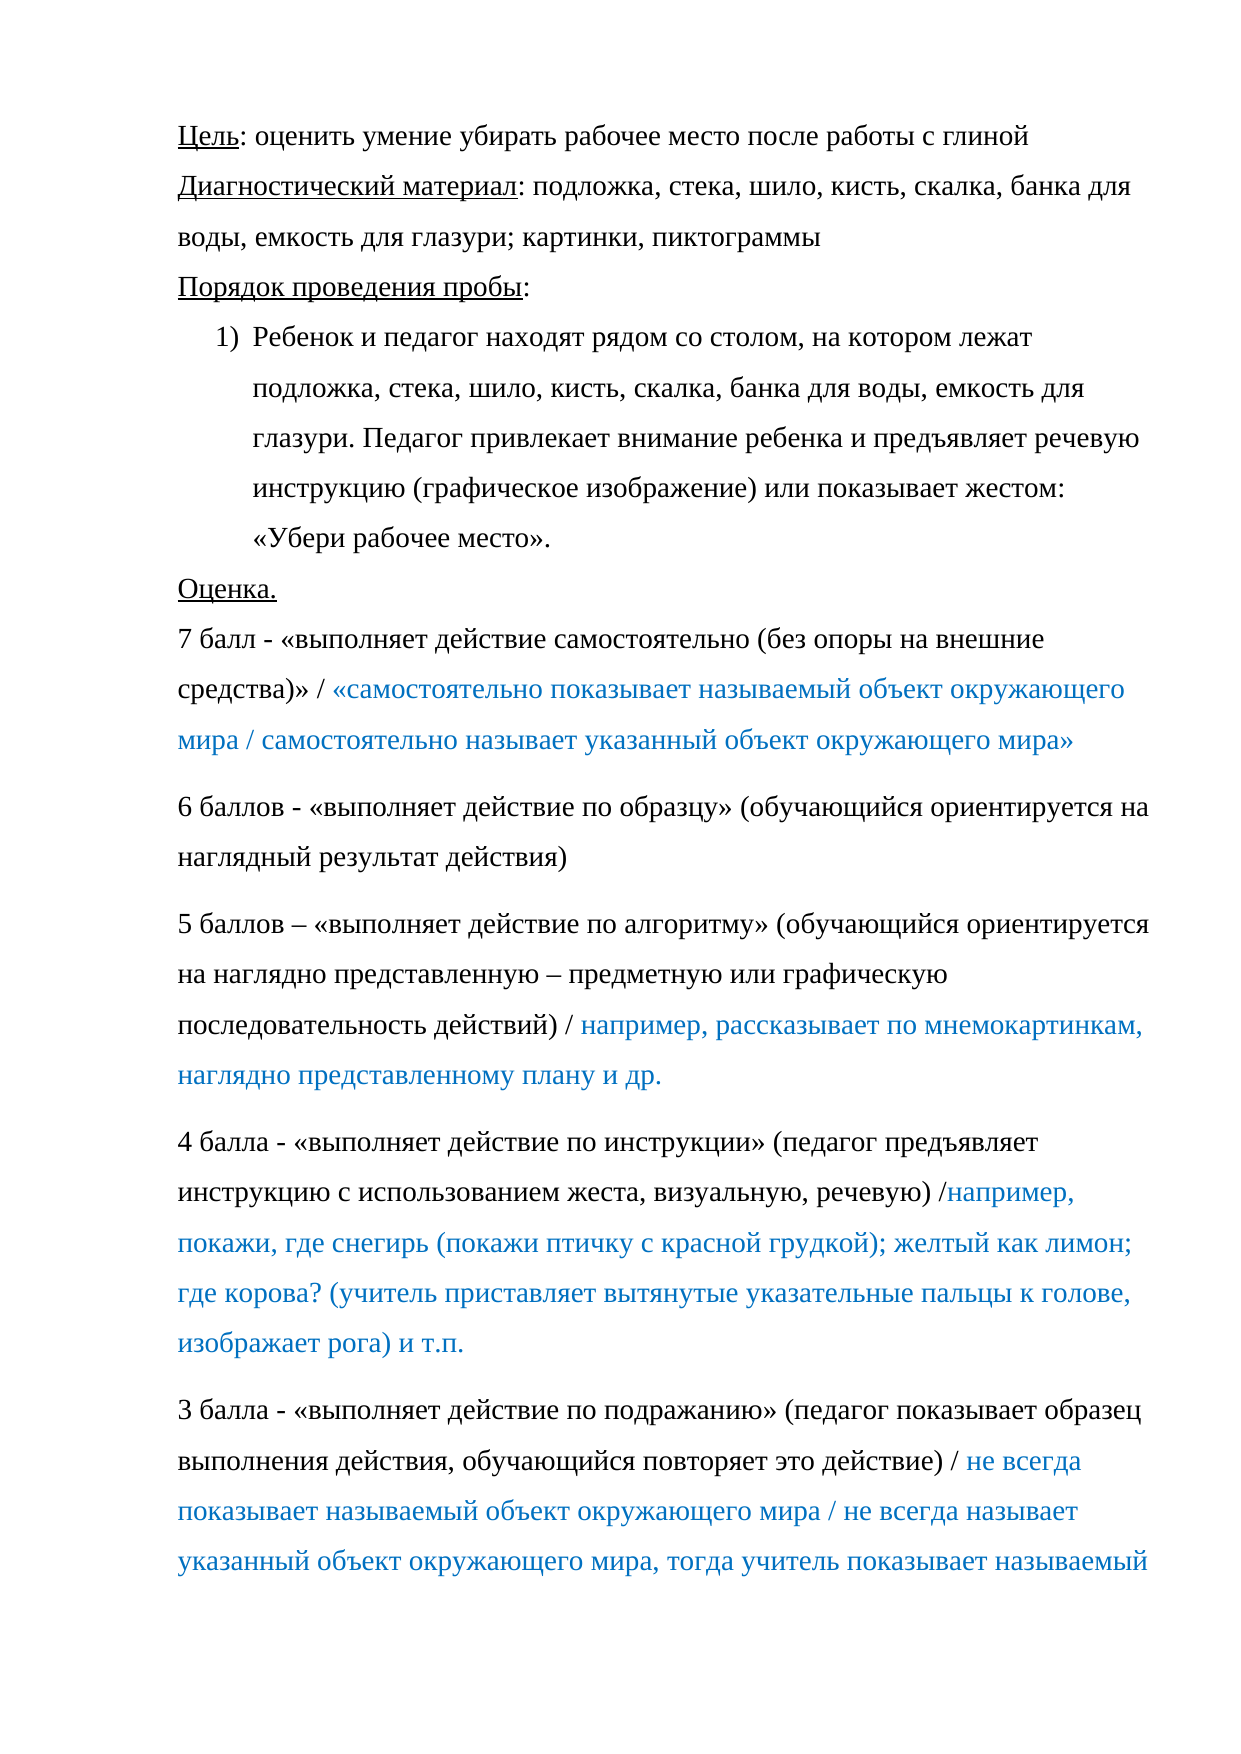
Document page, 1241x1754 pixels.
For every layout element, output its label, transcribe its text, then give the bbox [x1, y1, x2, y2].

text 5 баллов – «выполняет действие по алгоритму» (обучающийся ориентируется на наглядно представленную – предметную или графическую последовательность действий) / например, рассказывает по мнемокартинкам, наглядно представленному плану и др. [177, 906, 1152, 1091]
text Порядок проведения пробы: [177, 269, 1152, 303]
list Ребенок и педагог находят рядом со столом, на котором лежат подложка, стека, шило, кисть, скалка, банка для воды, емкость для глазури. Педагог привлекает внимание ребенка и предъявляет речевую инструкцию (графическое изображение) или показывает жестом: «Убери рабочее место». [215, 319, 1152, 554]
text 4 балла - «выполняет действие по инструкции» (педагог предъявляет инструкцию с использованием жеста, визуальную, речевую) /например, покажи, где снегирь (покажи птичку с красной грудкой); желтый как лимон; где корова? (учитель приставляет вытянутые указательные пальцы к голове, изображает рога) и т.п. [177, 1124, 1152, 1359]
text Диагностический материал: подложка, стека, шило, кисть, скалка, банка для воды, емкость для глазури; картинки, пиктограммы [177, 168, 1152, 252]
text 6 баллов - «выполняет действие по образцу» (обучающийся ориентируется на наглядный результат действия) [177, 789, 1152, 873]
text 7 балл - «выполняет действие самостоятельно (без опоры на внешние средства)» / «самостоятельно показывает называемый объект окружающего мира / самостоятельно называет указанный объект окружающего мира» [177, 621, 1152, 755]
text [177, 1392, 1152, 1577]
text Цель: оценить умение убирать рабочее место после работы с глиной [177, 118, 1152, 152]
text Оценка. [177, 571, 1152, 604]
